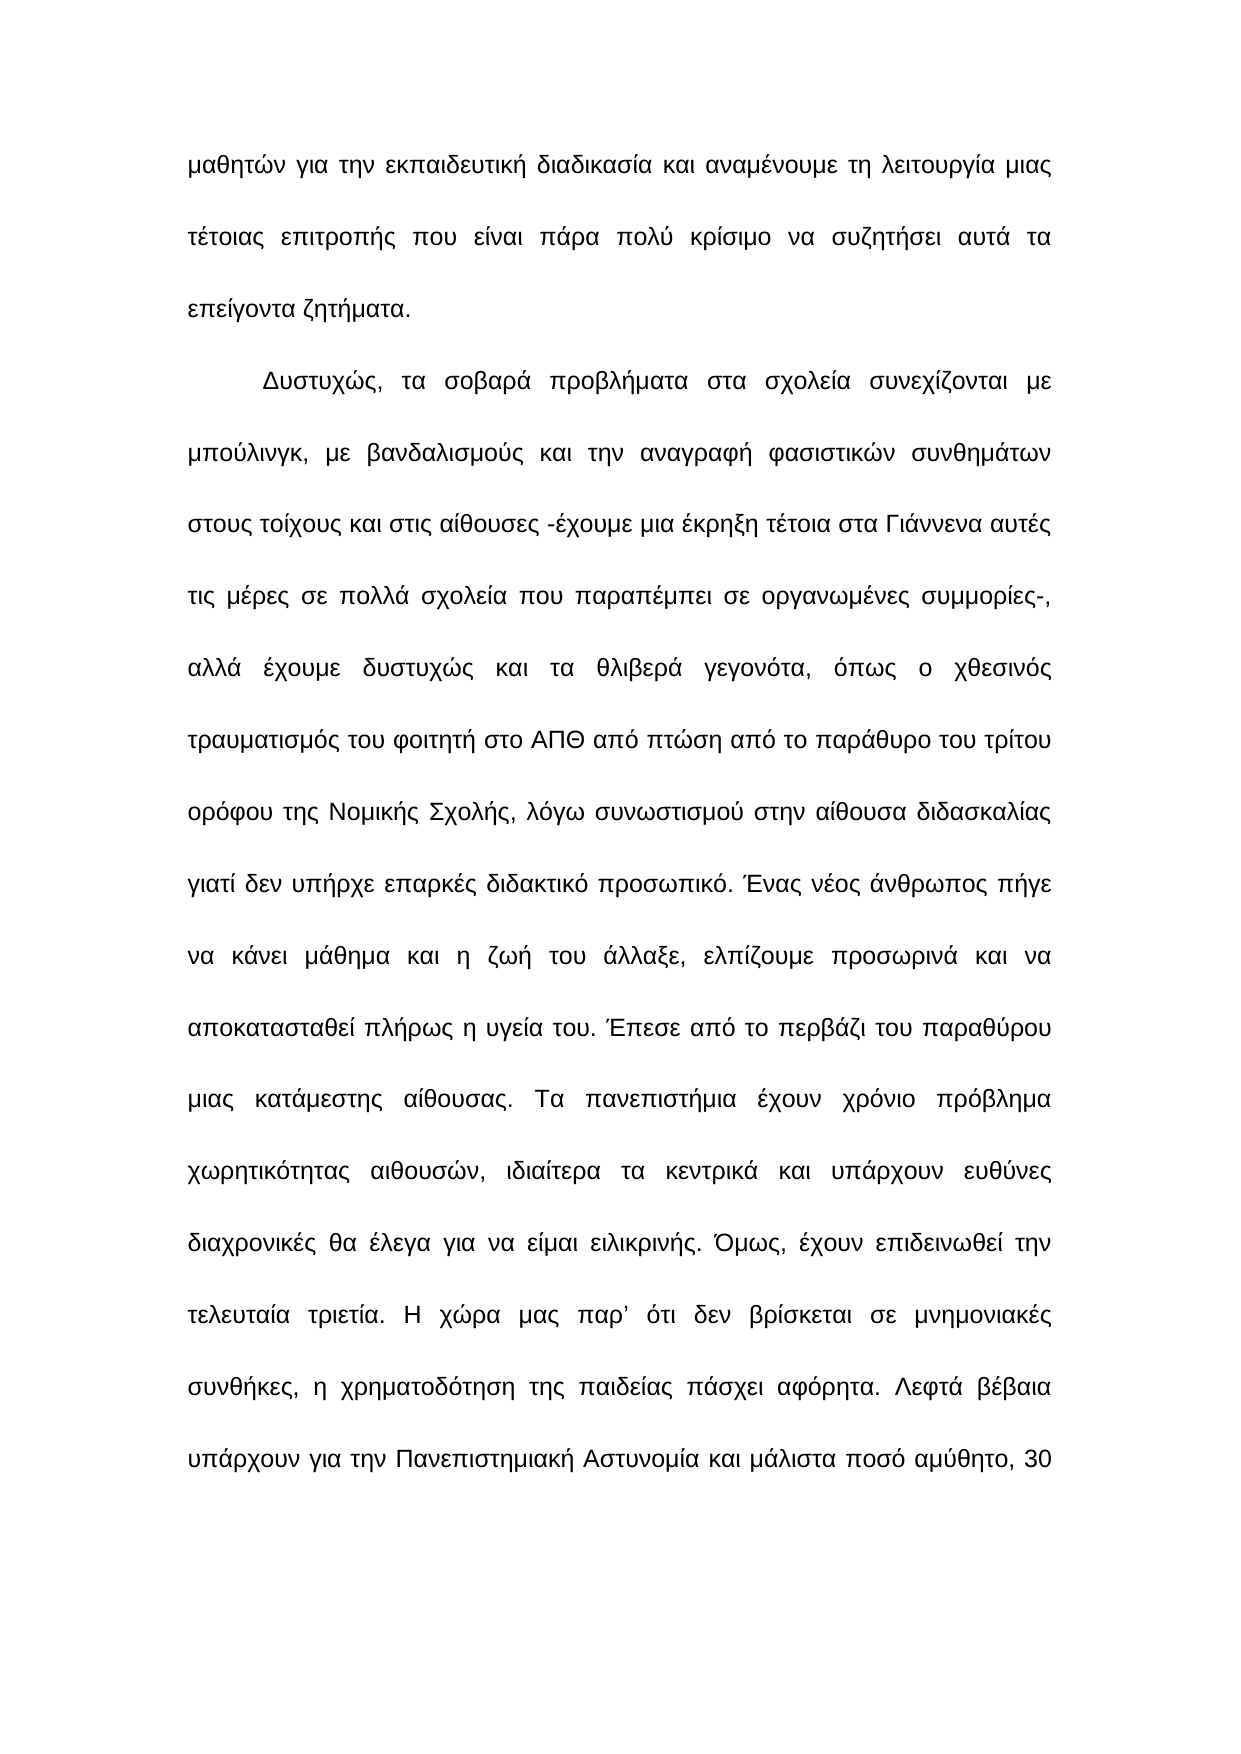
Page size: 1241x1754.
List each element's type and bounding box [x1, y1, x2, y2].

text [187, 150, 1053, 322]
text [187, 366, 1053, 1472]
